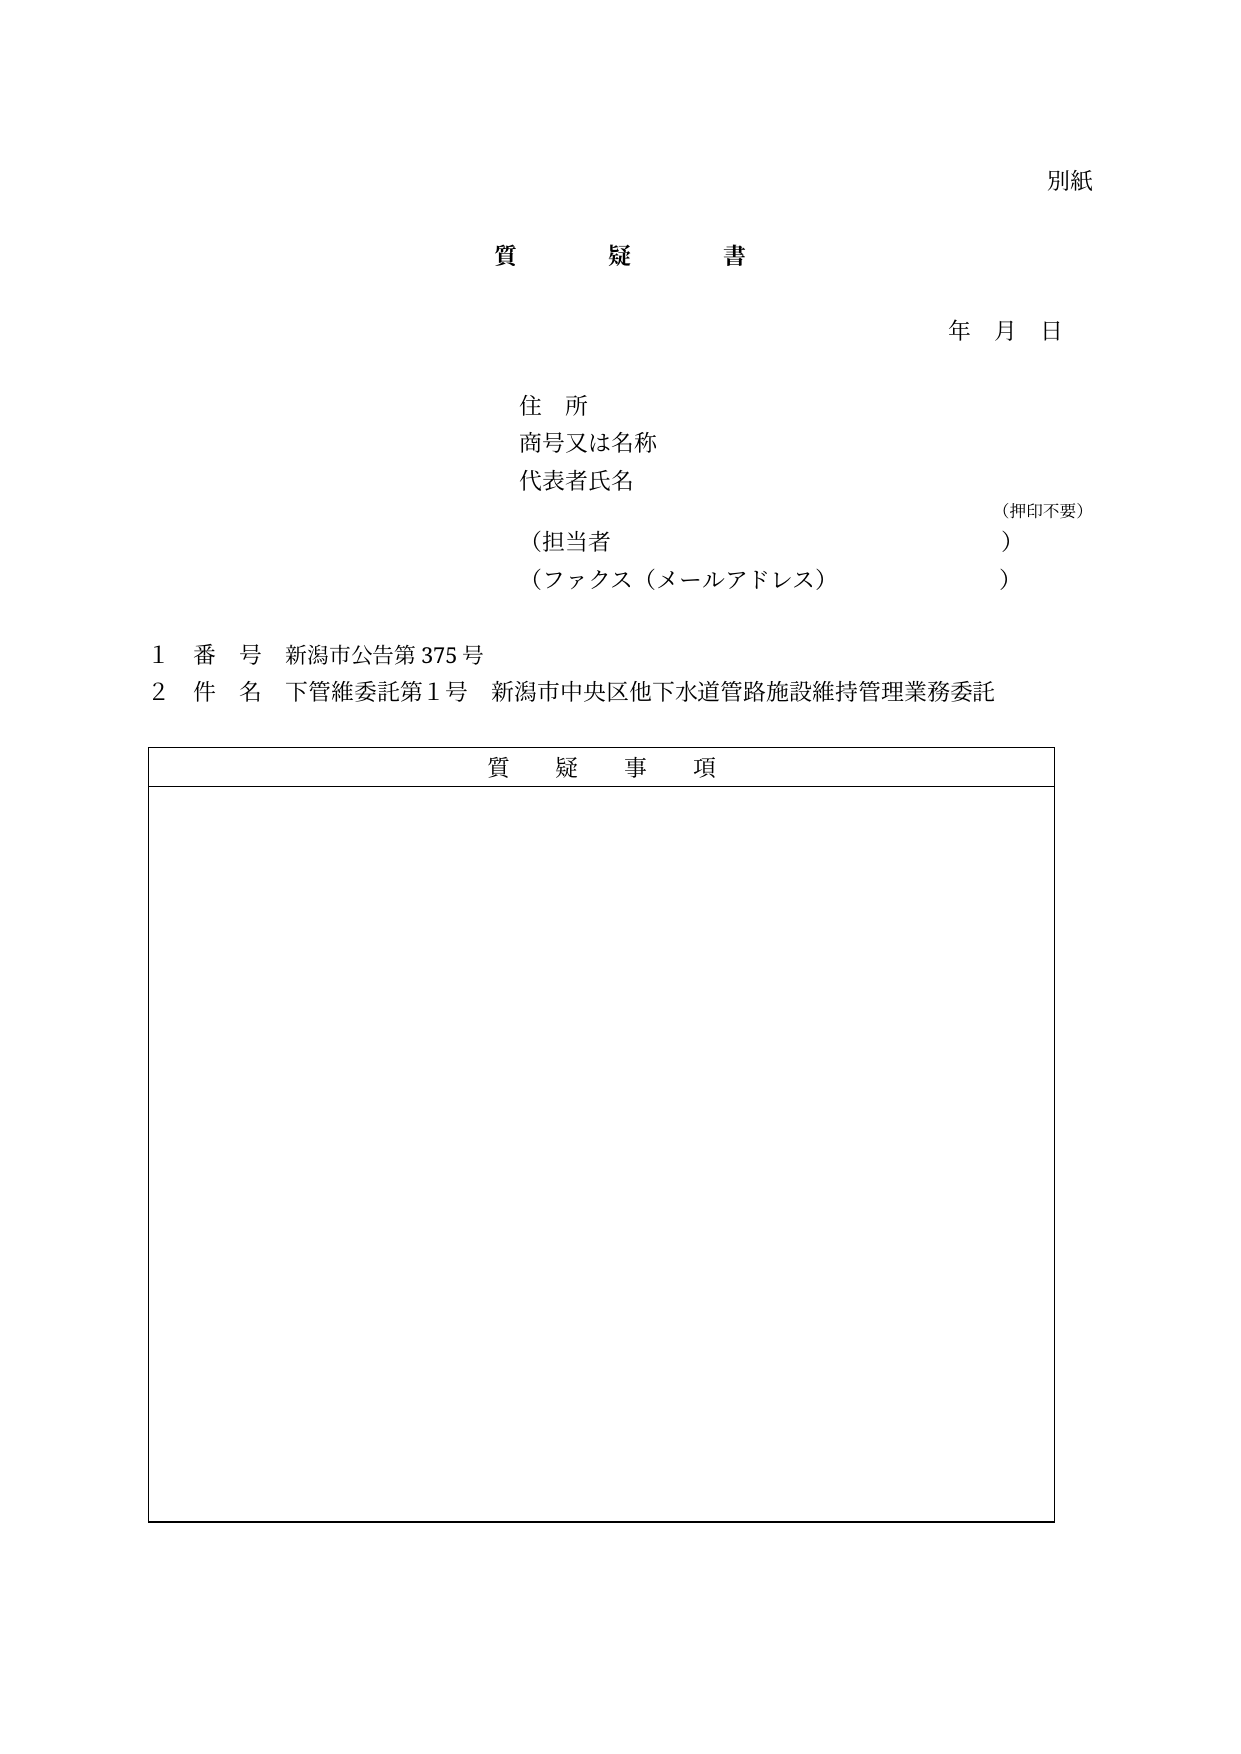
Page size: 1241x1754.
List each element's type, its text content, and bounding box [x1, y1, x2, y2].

text 住 所 [519, 386, 1092, 423]
text 代表者氏名 [519, 461, 1092, 498]
text １ 番 号 新潟市公告第375号 [148, 634, 1092, 672]
text 商号又は名称 [519, 423, 1092, 461]
text （ファクス（メールアドレス） ） [519, 559, 1092, 597]
table_cell [149, 787, 1054, 1521]
text （担当者 ） [519, 522, 1092, 559]
text 質 疑 書 [148, 236, 1092, 273]
text （押印不要） [541, 498, 1092, 522]
text ２ 件 名 下管維委託第１号 新潟市中央区他下水道管路施設維持管理業務委託 [148, 672, 1092, 709]
text 別紙 [169, 161, 1092, 198]
text 年 月 日 [148, 311, 1063, 348]
table_header 質 疑 事 項 [149, 748, 1054, 786]
